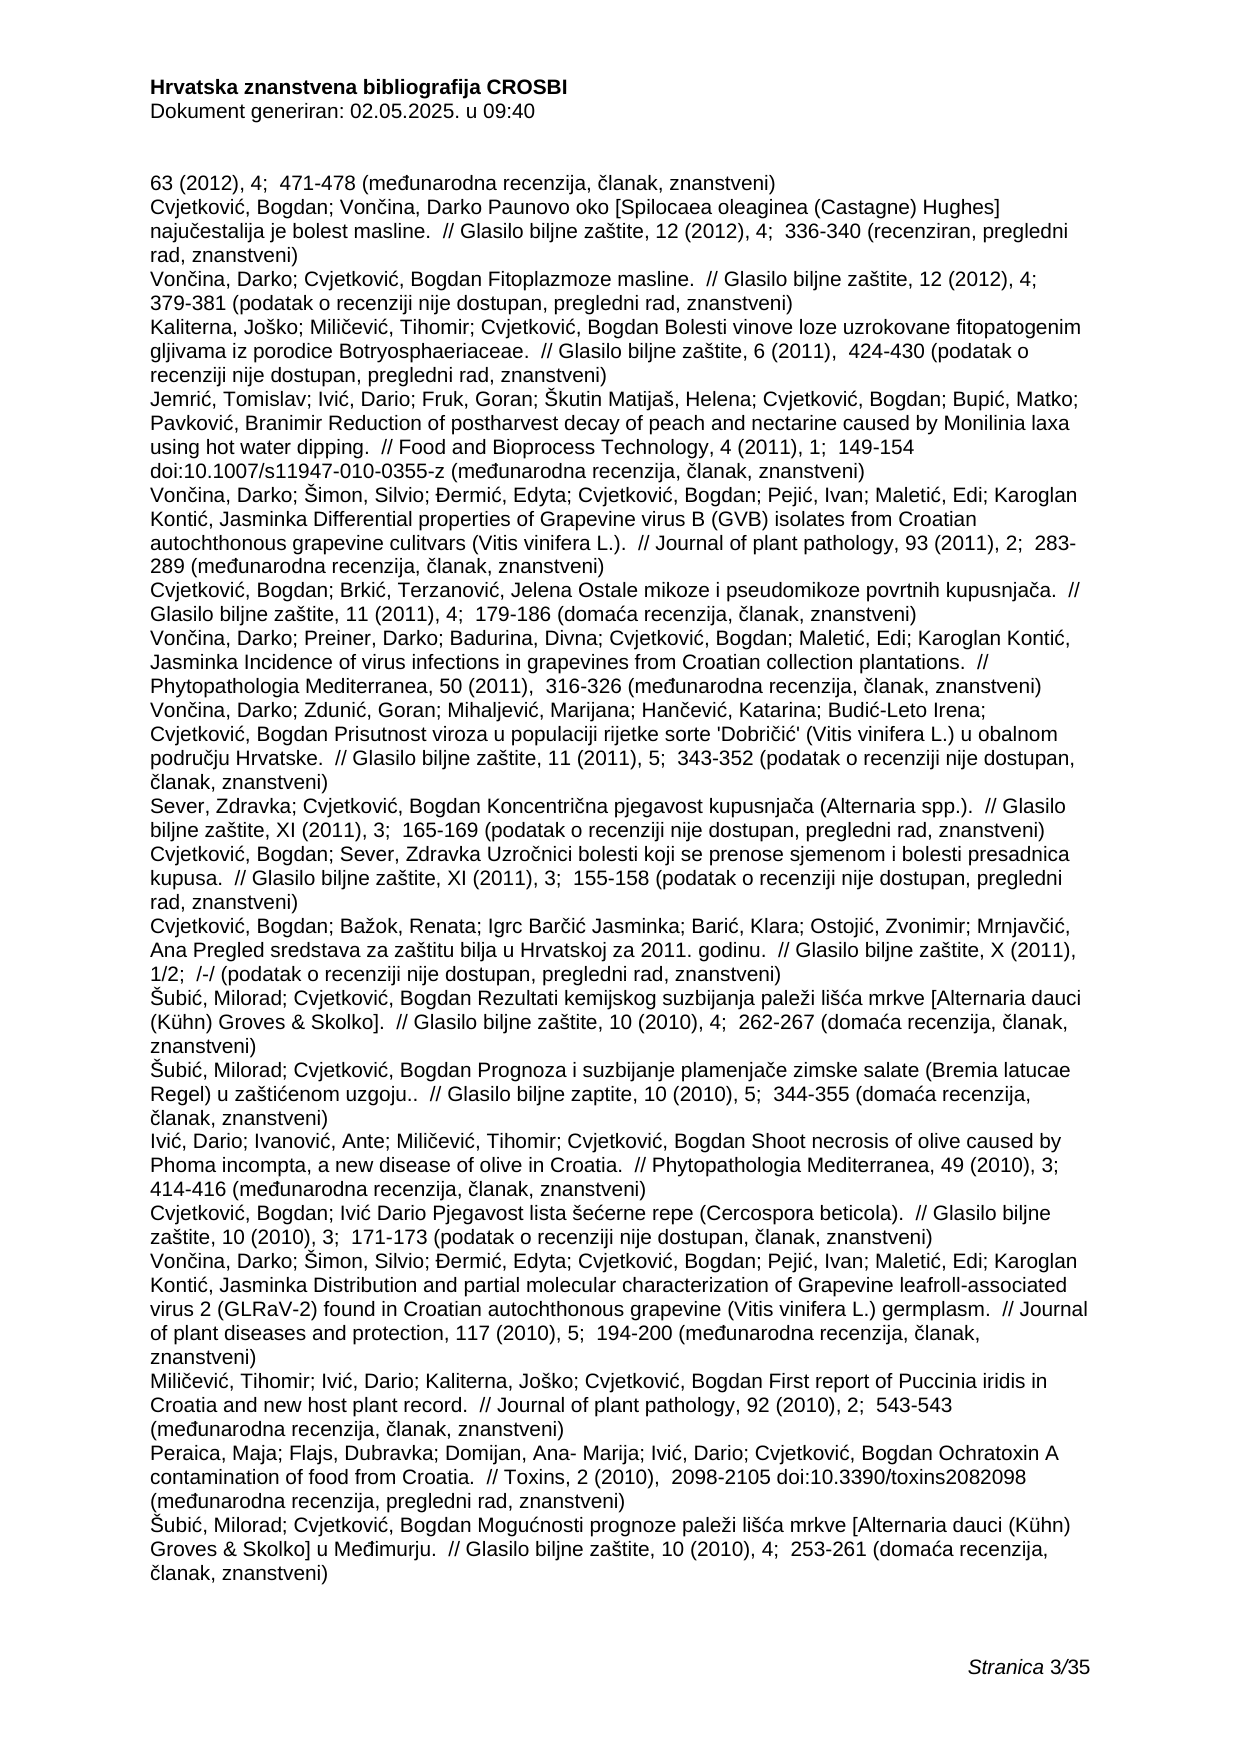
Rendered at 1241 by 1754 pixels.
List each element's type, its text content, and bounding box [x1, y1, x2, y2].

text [150, 171, 1090, 195]
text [150, 315, 1090, 387]
text Cvjetković, Bogdan; Bažok, Renata; Igrc Barčić Jasminka; Barić, Klara; Ostojić, Zvonimir; Mrnjavčić, Ana [150, 914, 1090, 986]
text Vončina, Darko; Cvjetković, Bogdan [150, 267, 1090, 315]
text Vončina, Darko; Šimon, Silvio; Đermić, Edyta; Cvjetković, Bogdan; Pejić, Ivan; Maletić, Edi; Karoglan Kontić, Jasminka [150, 482, 1090, 578]
text Peraica, Maja; Flajs, Dubravka; Domijan, Ana- Marija; Ivić, Dario; Cvjetković, Bogdan [150, 1441, 1090, 1513]
text Sever, Zdravka; Cvjetković, Bogdan [150, 794, 1090, 842]
text Cvjetković, Bogdan; Brkić, Terzanović, Jelena [150, 578, 1090, 626]
text Vončina, Darko; Zdunić, Goran; Mihaljević, Marijana; Hančević, Katarina; Budić-Leto Irena; Cvjetković, Bogdan [150, 698, 1090, 794]
text Šubić, Milorad; Cvjetković, Bogdan [150, 986, 1090, 1057]
text Cvjetković, Bogdan; Sever, Zdravka [150, 842, 1090, 914]
text Šubić, Milorad; Cvjetković, Bogdan [150, 1057, 1090, 1129]
text Vončina, Darko; Šimon, Silvio; Đermić, Edyta; Cvjetković, Bogdan; Pejić, Ivan; Maletić, Edi; Karoglan Kontić, Jasminka [150, 1249, 1090, 1369]
text Šubić, Milorad; Cvjetković, Bogdan [150, 1513, 1090, 1584]
text Miličević, Tihomir; Ivić, Dario; Kaliterna, Joško; Cvjetković, Bogdan [150, 1369, 1090, 1441]
text Cvjetković, Bogdan; Vončina, Darko [150, 195, 1090, 267]
text Jemrić, Tomislav; Ivić, Dario; Fruk, Goran; Škutin Matijaš, Helena; Cvjetković, Bogdan; Bupić, Matko; Pavković, Branimir [150, 387, 1090, 482]
text Cvjetković, Bogdan; Ivić Dario [150, 1201, 1090, 1249]
text Vončina, Darko; Preiner, Darko; Badurina, Divna; Cvjetković, Bogdan; Maletić, Edi; Karoglan Kontić, Jasminka [150, 626, 1090, 698]
text Ivić, Dario; Ivanović, Ante; Miličević, Tihomir; Cvjetković, Bogdan [150, 1129, 1090, 1201]
